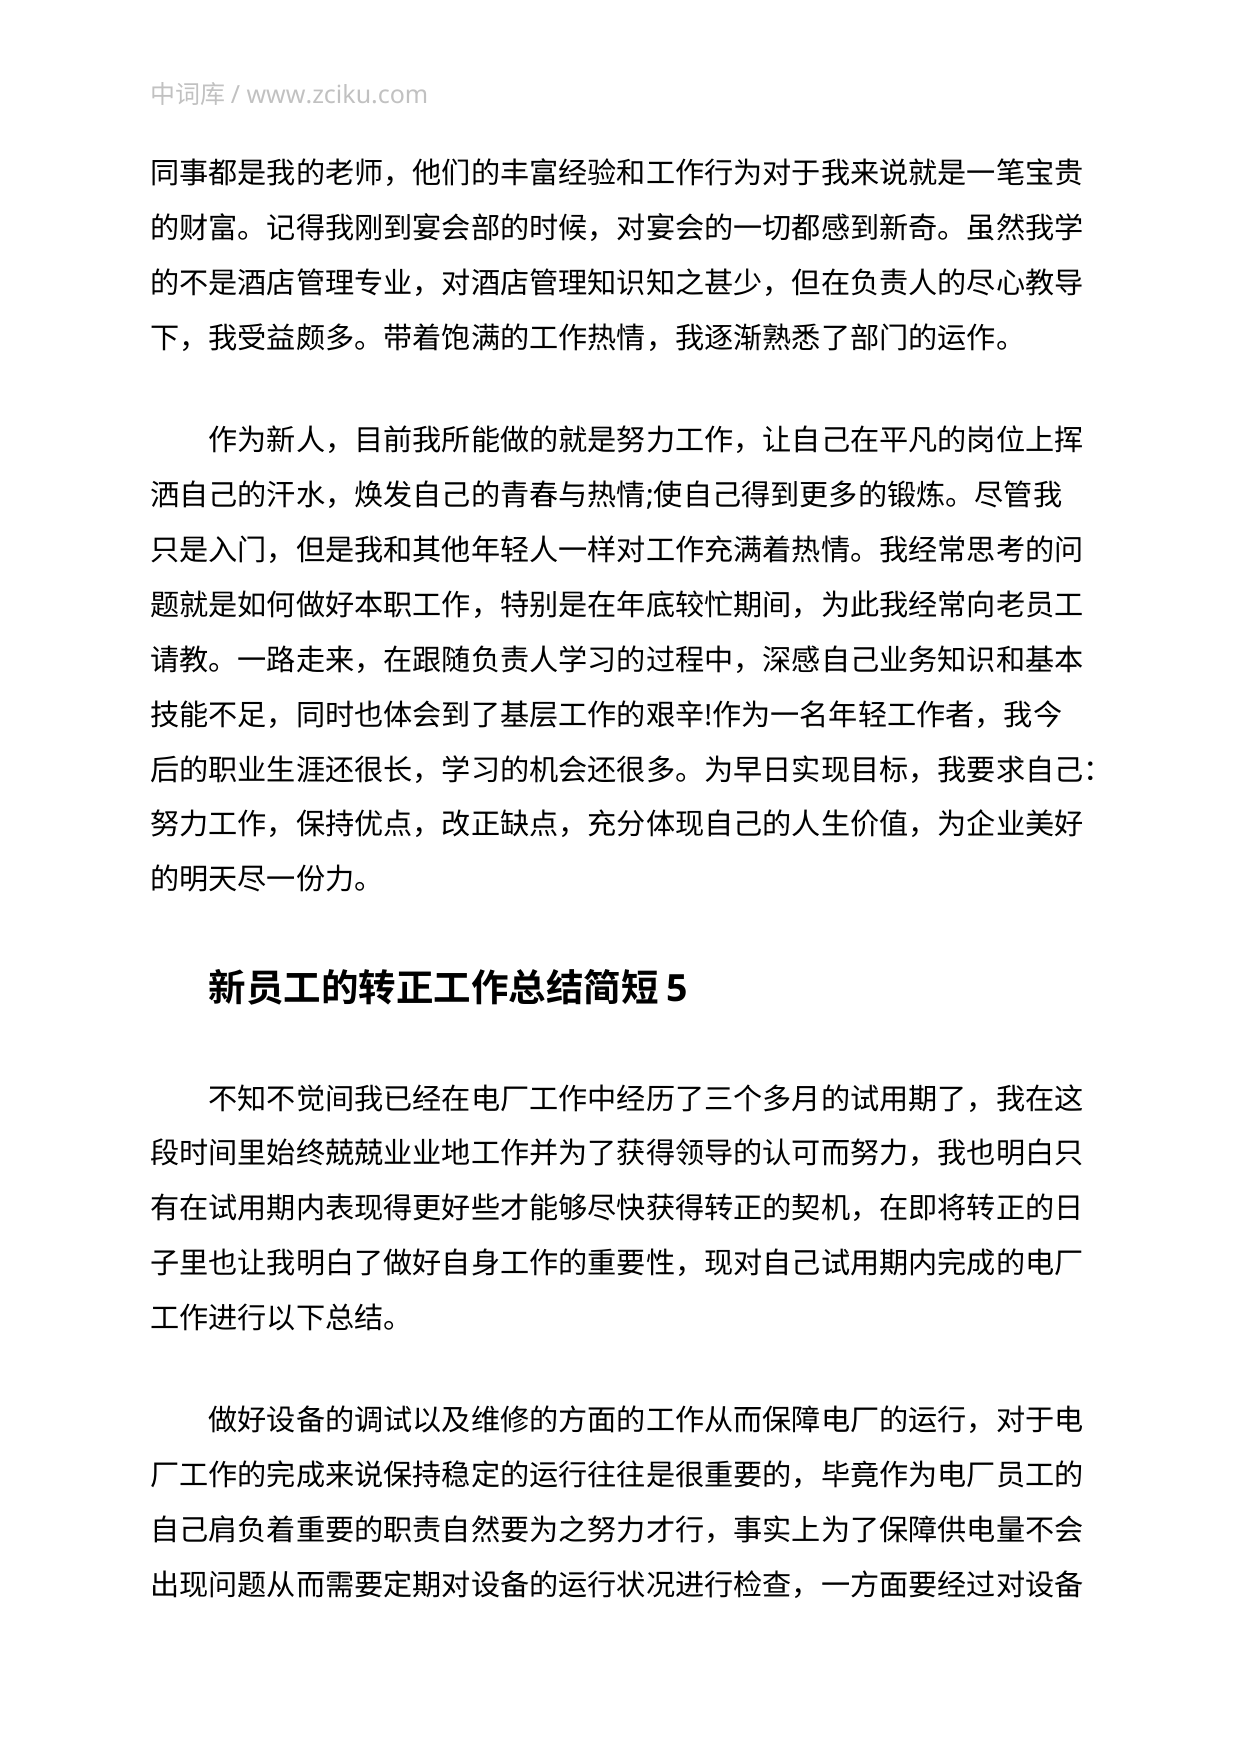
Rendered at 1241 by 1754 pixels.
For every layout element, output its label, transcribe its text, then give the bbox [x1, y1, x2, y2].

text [150, 1397, 1090, 1603]
text 作为新人，目前我所能做的就是努力工作，让自己在平凡的岗位上挥洒自己的汗水，焕发自己的青春与热情;使自己得到更多的锻炼。尽管我只是入门，但是我和其他年轻人一样对工作充满着热情。我经常思考的问题就是如何做好本职工作，特别是在年底较忙期间，为此我经常向老员工请教。一路走来，在跟随负责人学习的过程中，深感自己业务知识和基本技能不足，同时也体会到了基层工作的艰辛!作为一名年轻工作者，我今后的职业生涯还很长，学习的机会还很多。为早日实现目标，我要求自己：努力工作，保持优点，改正缺点，充分体现自己的人生价值，为企业美好的明天尽一份力。 [150, 416, 1090, 898]
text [150, 150, 1090, 357]
text 不知不觉间我已经在电厂工作中经历了三个多月的试用期了，我在这段时间里始终兢兢业业地工作并为了获得领导的认可而努力，我也明白只有在试用期内表现得更好些才能够尽快获得转正的契机，在即将转正的日子里也让我明白了做好自身工作的重要性，现对自己试用期内完成的电厂工作进行以下总结。 [150, 1075, 1090, 1337]
text 新员工的转正工作总结简短5 [150, 958, 1090, 1012]
